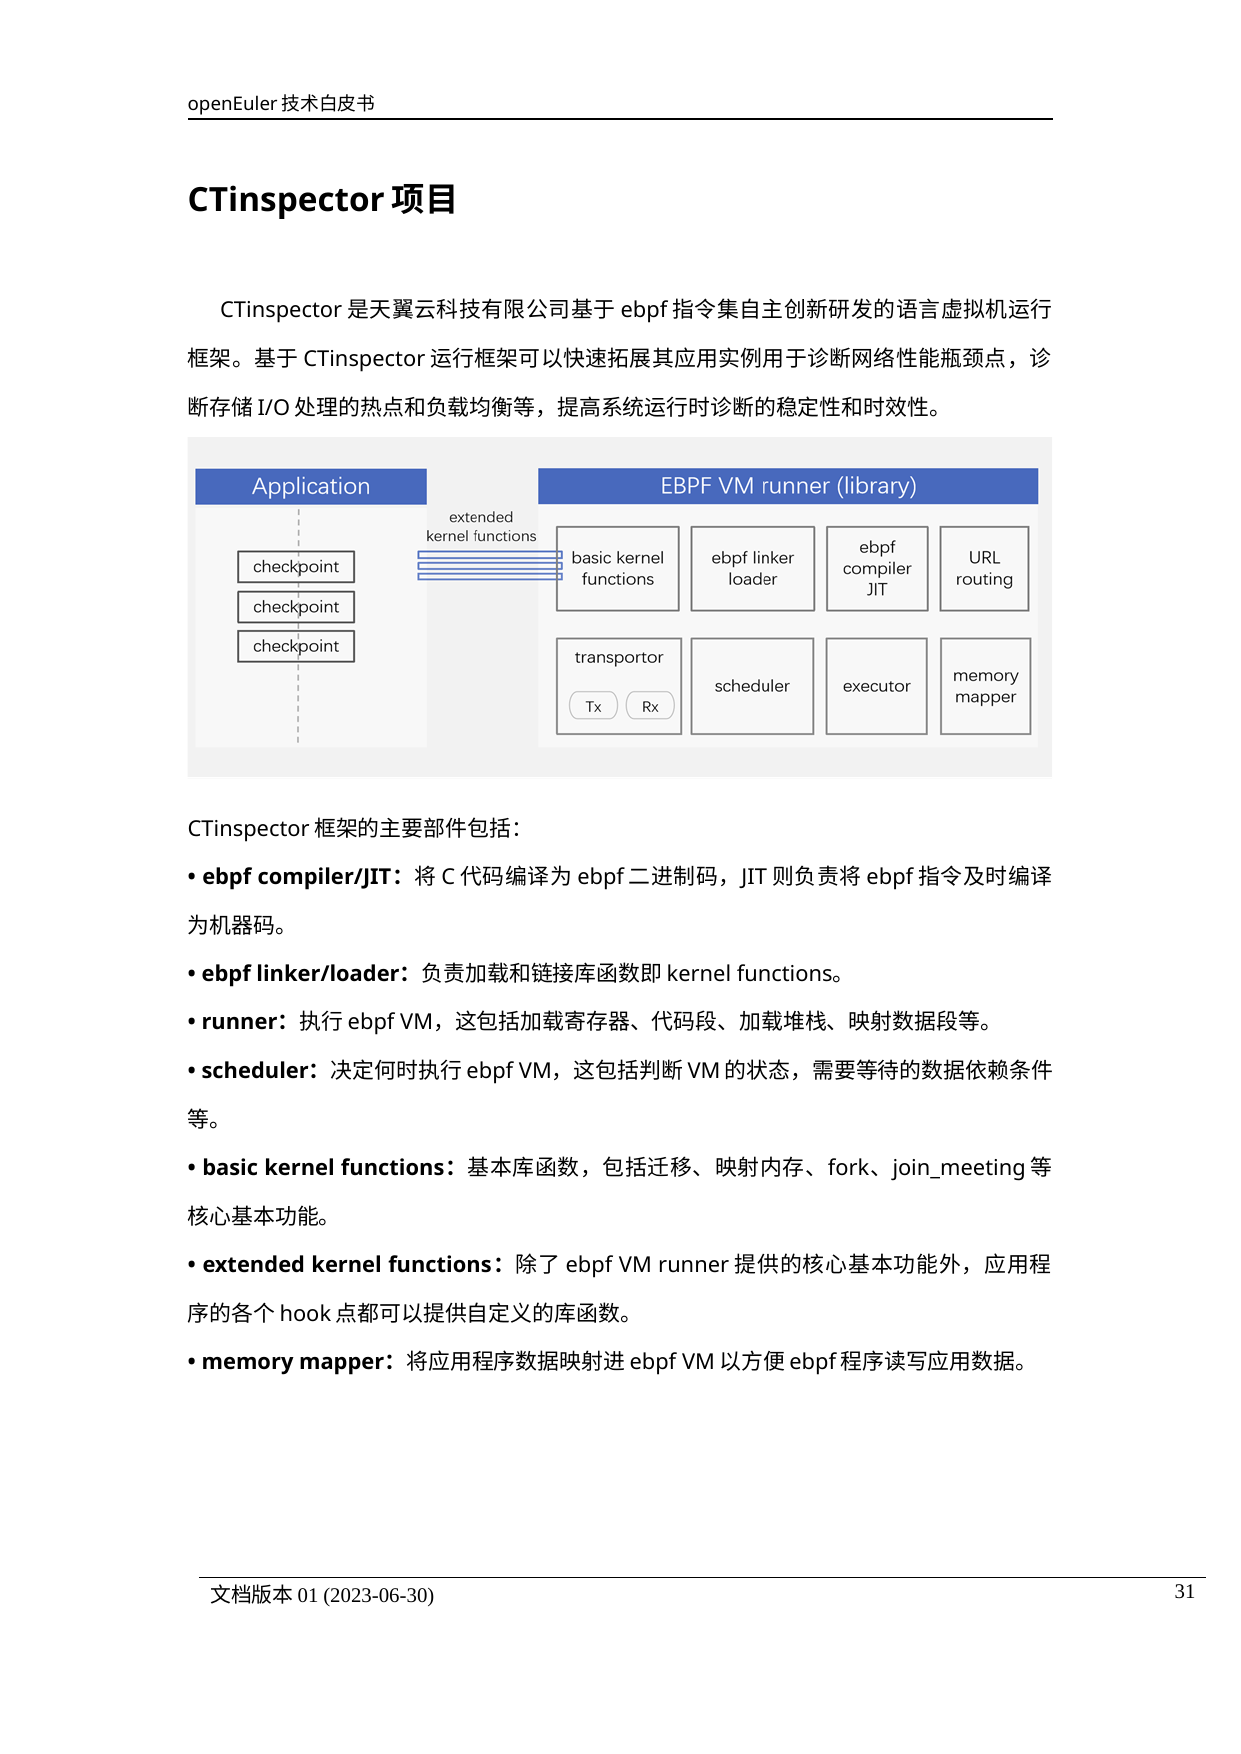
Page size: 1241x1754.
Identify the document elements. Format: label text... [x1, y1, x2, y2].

list • ebpf compiler/JIT：将C代码编译为ebpf二进制码，JIT则负责将ebpf指令及时编译为机器码。 [187, 859, 1053, 940]
list • extended kernel functions：除了ebpf VM runner提供的核心基本功能外，应用程序的各个hook点都可以提供自定义的库函数。 [187, 1247, 1053, 1328]
text CTinspector是天翼云科技有限公司基于ebpf指令集自主创新研发的语言虚拟机运行框架。基于CTinspector运行框架可以快速拓展其应用实例用于诊断网络性能瓶颈点，诊断存储I/O处理的热点和负载均衡等，提高系统运行时诊断的稳定性和时效性。 [187, 292, 1053, 422]
list • basic kernel functions：基本库函数，包括迁移、映射内存、fork、join_meeting等核心基本功能。 [187, 1149, 1053, 1231]
picture [187, 437, 1053, 779]
list • runner：执行ebpf VM，这包括加载寄存器、代码段、加载堆栈、映射数据段等。 [187, 1004, 1053, 1037]
list • scheduler：决定何时执行ebpf VM，这包括判断VM的状态，需要等待的数据依赖条件等。 [187, 1052, 1053, 1134]
list • memory mapper：将应用程序数据映射进ebpf VM以方便ebpf程序读写应用数据。 [187, 1344, 1053, 1376]
list • ebpf linker/loader：负责加载和链接库函数即kernel functions。 [187, 956, 1053, 988]
subtitle CTinspector项目 [187, 165, 1053, 230]
text CTinspector框架的主要部件包括： [187, 810, 1053, 843]
